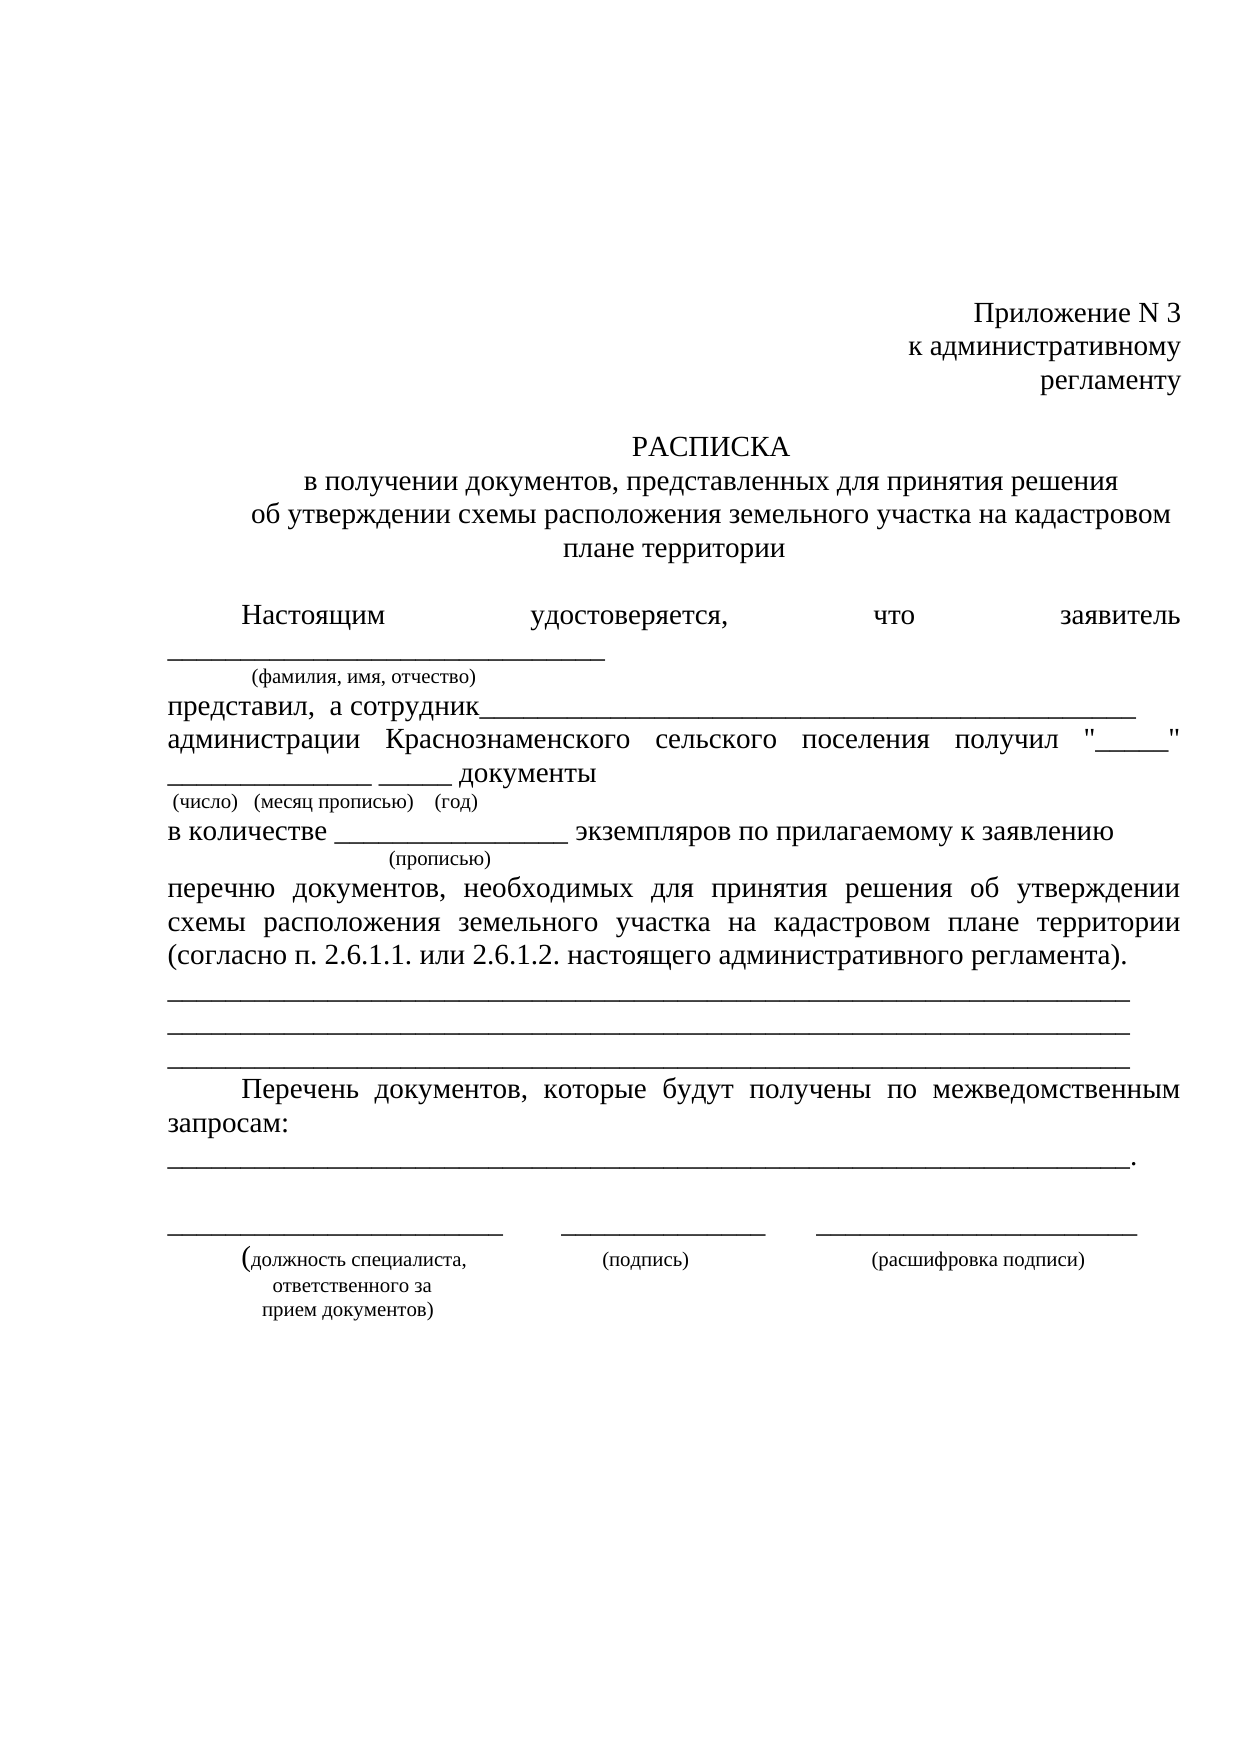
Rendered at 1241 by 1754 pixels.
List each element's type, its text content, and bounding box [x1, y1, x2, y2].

text об утверждении схемы расположения земельного участка на кадастровом плане территории [167, 496, 1181, 563]
text Приложение N 3 [167, 295, 1181, 328]
text Настоящим удостоверяется, что заявитель ______________________________ [167, 597, 1181, 664]
text (должность специалиста, (подпись) (расшифровка подписи) [167, 1239, 1181, 1273]
text _______________________ ______________ ______________________ [167, 1206, 1181, 1239]
text ответственного за [167, 1273, 1181, 1297]
text регламенту [167, 362, 1181, 396]
text к административному [167, 328, 1181, 362]
text __________________________________________________________________ [167, 1004, 1181, 1038]
text перечню документов, необходимых для принятия решения об утверждении схемы расположения земельного участка на кадастровом плане территории (согласно п. 2.6.1.1. или 2.6.1.2. настоящего административного регламента). [167, 870, 1181, 971]
text РАСПИСКА [167, 429, 1181, 463]
text (фамилия, имя, отчество) [167, 664, 1181, 688]
text (прописью) [167, 846, 1181, 870]
text (число) (месяц прописью) (год) [167, 788, 1181, 813]
text администрации Краснознаменского сельского поселения получил "_____" ______________ _____ документы [167, 721, 1181, 788]
text в получении документов, представленных для принятия решения [167, 463, 1181, 496]
text __________________________________________________________________ [167, 1038, 1181, 1071]
text представил, а сотрудник_____________________________________________ [167, 688, 1181, 721]
text в количестве ________________ экземпляров по прилагаемому к заявлению [167, 813, 1181, 846]
text прием документов) [167, 1297, 1181, 1321]
text Перечень документов, которые будут получены по межведомственным запросам: __________________________________________________________________. [167, 1071, 1181, 1172]
text __________________________________________________________________ [167, 971, 1181, 1004]
